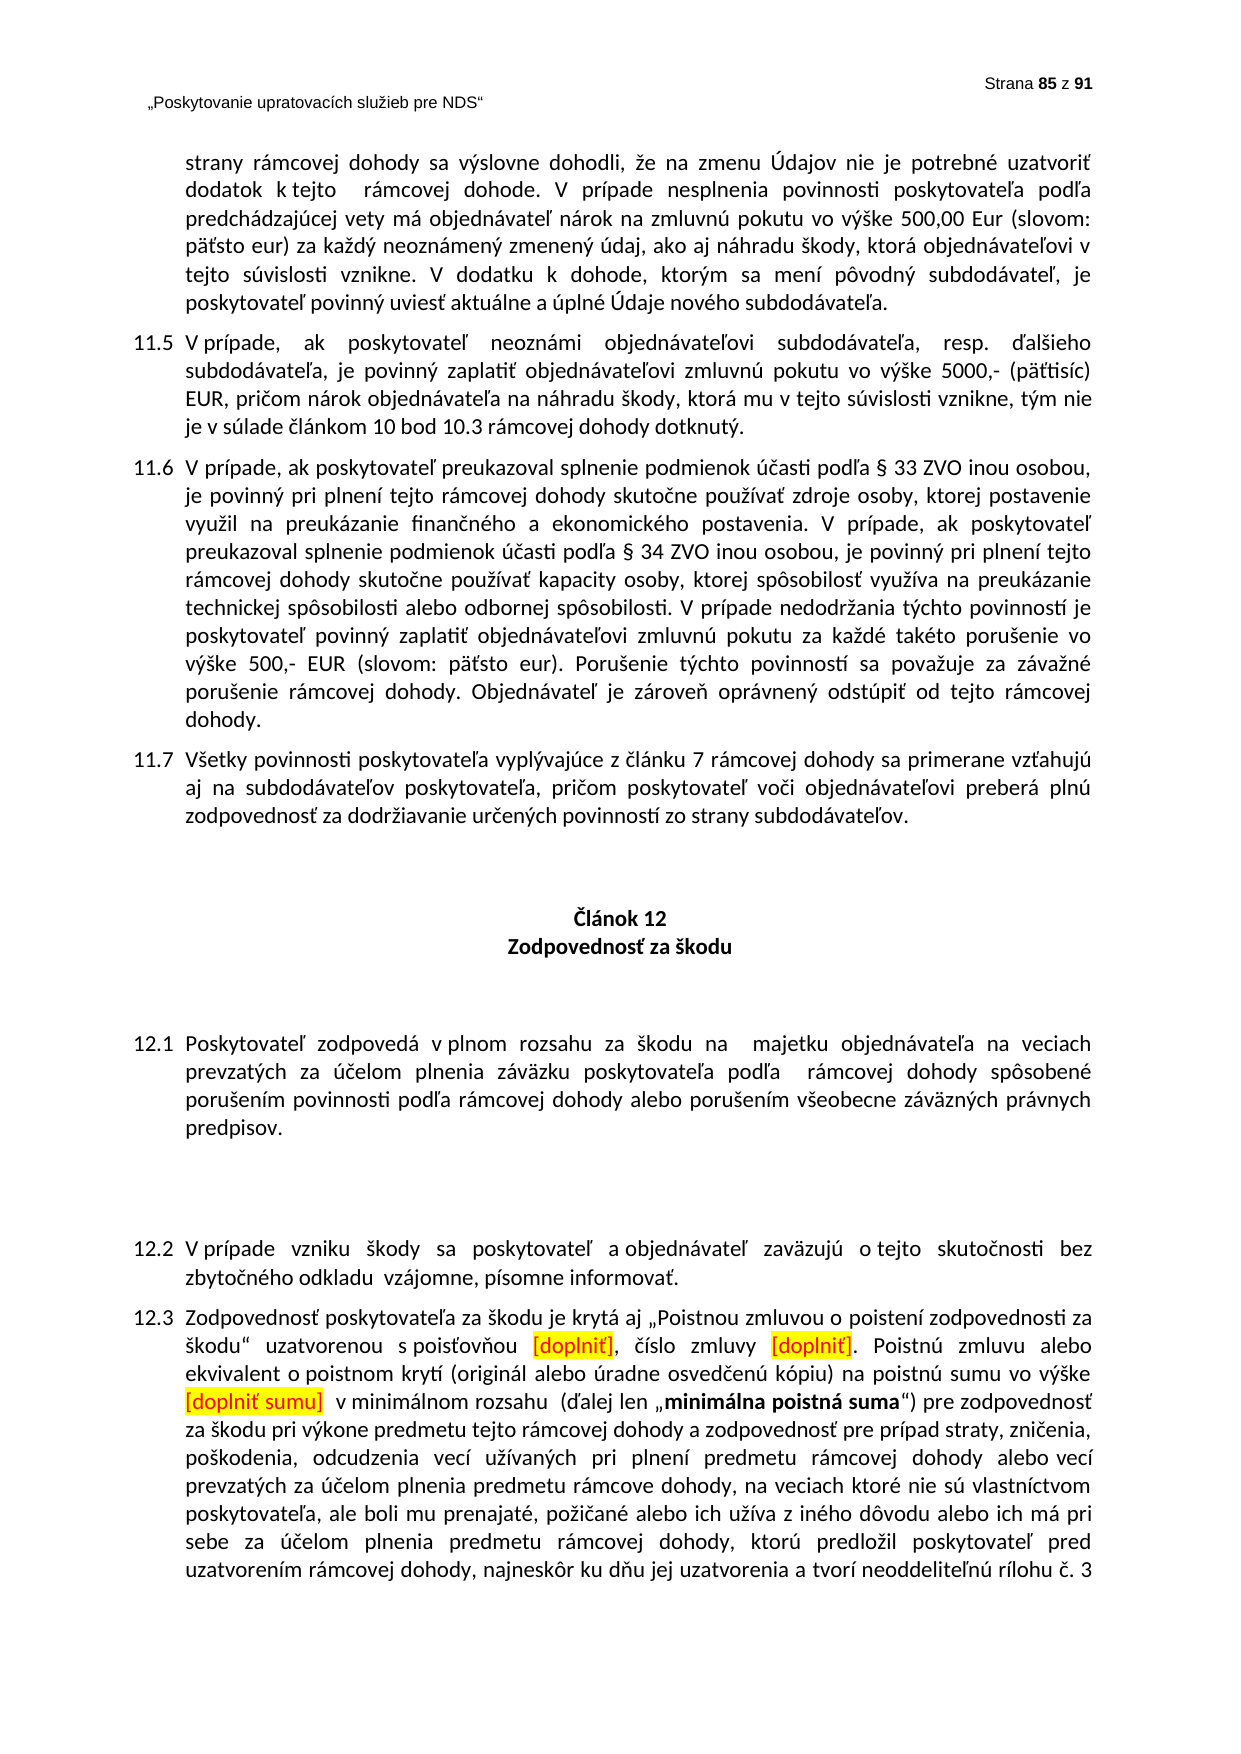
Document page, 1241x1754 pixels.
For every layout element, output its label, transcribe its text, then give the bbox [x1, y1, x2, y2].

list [133, 1303, 1093, 1583]
list V prípade, ak poskytovateľ preukazoval splnenie podmienok účasti podľa § 33 ZVO inou osobou, je povinný pri plnení tejto rámcovej dohody skutočne používať zdroje osoby, ktorej postavenie využil na preukázanie finančného a ekonomického postavenia. V prípade, ak poskytovateľ preukazoval splnenie podmienok účasti podľa § 34 ZVO inou osobou, je povinný pri plnení tejto rámcovej dohody skutočne používať kapacity osoby, ktorej spôsobilosť využíva na preukázanie technickej spôsobilosti alebo odbornej spôsobilosti. V prípade nedodržania týchto povinností je poskytovateľ povinný zaplatiť objednávateľovi zmluvnú pokutu za každé takéto porušenie vo výške 500,- EUR (slovom: päťsto eur). Porušenie týchto povinností sa považuje za závažné porušenie rámcovej dohody. Objednávateľ je zároveň oprávnený odstúpiť od tejto rámcovej dohody. [133, 453, 1093, 733]
list Všetky povinnosti poskytovateľa vyplývajúce z článku 7 rámcovej dohody sa primerane vzťahujú aj na subdodávateľov poskytovateľa, pričom poskytovateľ voči objednávateľovi preberá plnú zodpovednosť za dodržiavanie určených povinností zo strany subdodávateľov. [133, 746, 1093, 829]
list V prípade vzniku škody sa poskytovateľ a objednávateľ zaväzujú o tejto skutočnosti bez zbytočného odkladu vzájomne, písomne informovať. [133, 1234, 1093, 1291]
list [133, 148, 1093, 316]
text Zodpovednosť za škodu [148, 932, 1093, 960]
list Poskytovateľ zodpovedá v plnom rozsahu za škodu na majetku objednávateľa na veciach prevzatých za účelom plnenia záväzku poskytovateľa podľa rámcovej dohody spôsobené porušením povinnosti podľa rámcovej dohody alebo porušením všeobecne záväzných právnych predpisov. [133, 1029, 1093, 1141]
list V prípade, ak poskytovateľ neoznámi objednávateľovi subdodávateľa, resp. ďalšieho subdodávateľa, je povinný zaplatiť objednávateľovi zmluvnú pokutu vo výške 5000,- (päťtisíc) EUR, pričom nárok objednávateľa na náhradu škody, ktorá mu v tejto súvislosti vznikne, tým nie je v súlade článkom 10 bod 10.3 rámcovej dohody dotknutý. [133, 328, 1093, 440]
text Článok 12 [148, 904, 1093, 932]
